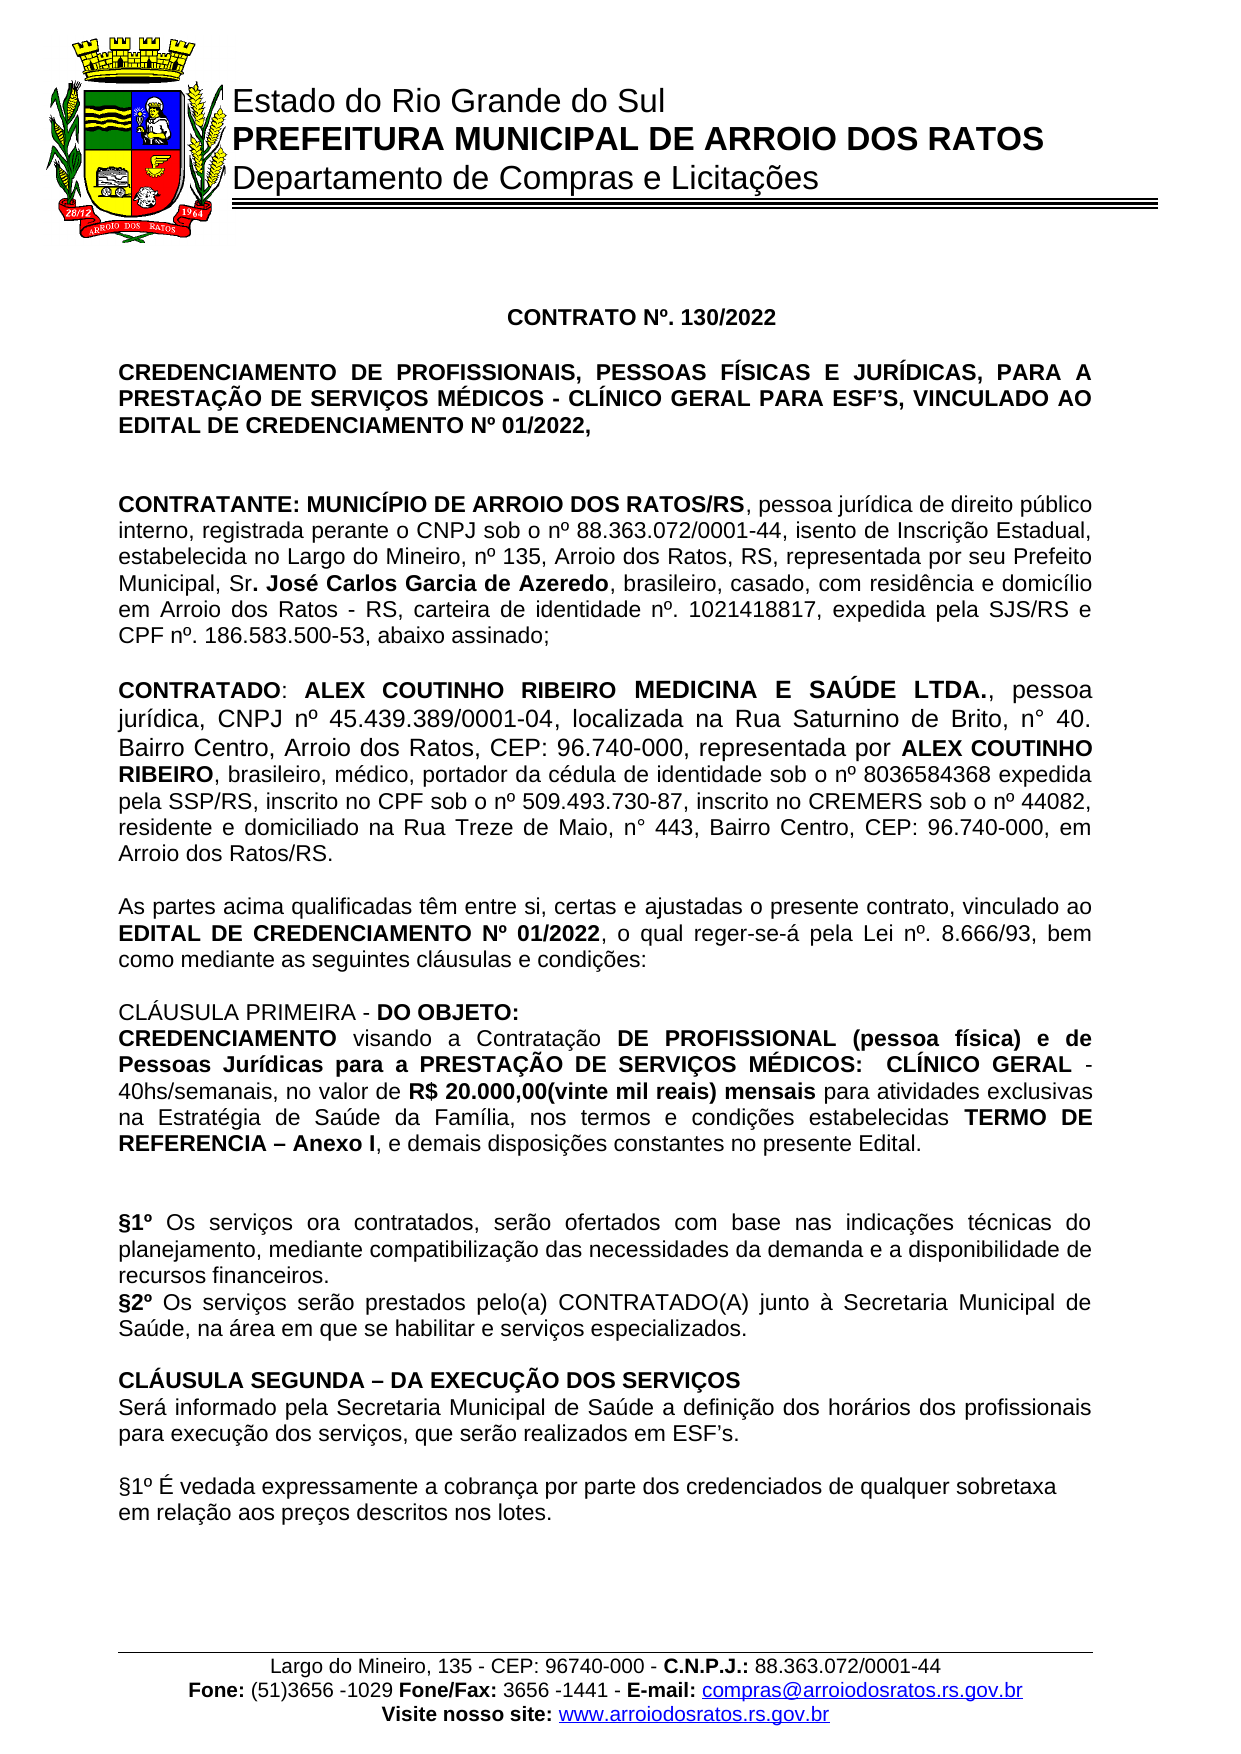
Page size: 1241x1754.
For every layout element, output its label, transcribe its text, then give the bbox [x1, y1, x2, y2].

text Será informado pela Secretaria Municipal de Saúde a definição dos horários dos profissionais para execução dos serviços, que serão realizados em ESF’s. [118, 1394, 1093, 1447]
text CONTRATANTE: MUNICÍPIO DE ARROIO DOS RATOS/RS, pessoa jurídica de direito público interno, registrada perante o CNPJ sob o nº 88.363.072/0001-44, isento de Inscrição Estadual, estabelecida no Largo do Mineiro, nº 135, Arroio dos Ratos, RS, representada por seu Prefeito Municipal, Sr. José Carlos Garcia de Azeredo, brasileiro, casado, com residência e domicílio em Arroio dos Ratos - RS, carteira de identidade nº. 1021418817, expedida pela SJS/RS e CPF nº. 186.583.500-53, abaixo assinado; [118, 491, 1093, 649]
picture [43, 35, 236, 246]
subtitle CLÁUSULA SEGUNDA – DA EXECUÇÃO DOS SERVIÇOS [118, 1367, 1093, 1394]
subtitle CREDENCIAMENTO visando a Contratação DE PROFISSIONAL (pessoa física) e de Pessoas Jurídicas para a PRESTAÇÃO DE SERVIÇOS MÉDICOS: CLÍNICO GERAL - 40hs/semanais, no valor de R$ 20.000,00(vinte mil reais) mensais para atividades exclusivas na Estratégia de Saúde da Família, nos termos e condições estabelecidas TERMO DE REFERENCIA – Anexo I, e demais disposições constantes no presente Edital. [118, 1025, 1093, 1157]
text CREDENCIAMENTO DE PROFISSIONAIS, PESSOAS FÍSICAS E JURÍDICAS, PARA A PRESTAÇÃO DE SERVIÇOS MÉDICOS - CLÍNICO GERAL PARA ESF’S, VINCULADO AO EDITAL DE CREDENCIAMENTO Nº 01/2022, [118, 359, 1093, 438]
subtitle CLÁUSULA PRIMEIRA - DO OBJETO: [118, 998, 1093, 1025]
text CONTRATADO: ALEX COUTINHO RIBEIRO MEDICINA E SAÚDE LTDA., pessoa jurídica, CNPJ nº 45.439.389/0001-04, localizada na Rua Saturnino de Brito, n° 40. Bairro Centro, Arroio dos Ratos, CEP: 96.740-000, representada por ALEX COUTINHO RIBEIRO, brasileiro, médico, portador da cédula de identidade sob o nº 8036584368 expedida pela SSP/RS, inscrito no CPF sob o nº 509.493.730-87, inscrito no CREMERS sob o nº 44082, residente e domiciliado na Rua Treze de Maio, n° 443, Bairro Centro, CEP: 96.740-000, em Arroio dos Ratos/RS. [118, 675, 1093, 867]
text §1º É vedada expressamente a cobrança por parte dos credenciados de qualquer sobretaxa em relação aos preços descritos nos lotes. [118, 1473, 1093, 1526]
text §2º Os serviços serão prestados pelo(a) CONTRATADO(A) junto à Secretaria Municipal de Saúde, na área em que se habilitar e serviços especializados. [118, 1288, 1093, 1341]
text As partes acima qualificadas têm entre si, certas e ajustadas o presente contrato, vinculado ao EDITAL DE CREDENCIAMENTO Nº 01/2022, o qual reger-se-á pela Lei nº. 8.666/93, bem como mediante as seguintes cláusulas e condições: [118, 893, 1093, 972]
text CONTRATO Nº. 130/2022 [118, 304, 1093, 330]
text §1º Os serviços ora contratados, serão ofertados com base nas indicações técnicas do planejamento, mediante compatibilização das necessidades da demanda e a disponibilidade de recursos financeiros. [118, 1209, 1093, 1288]
